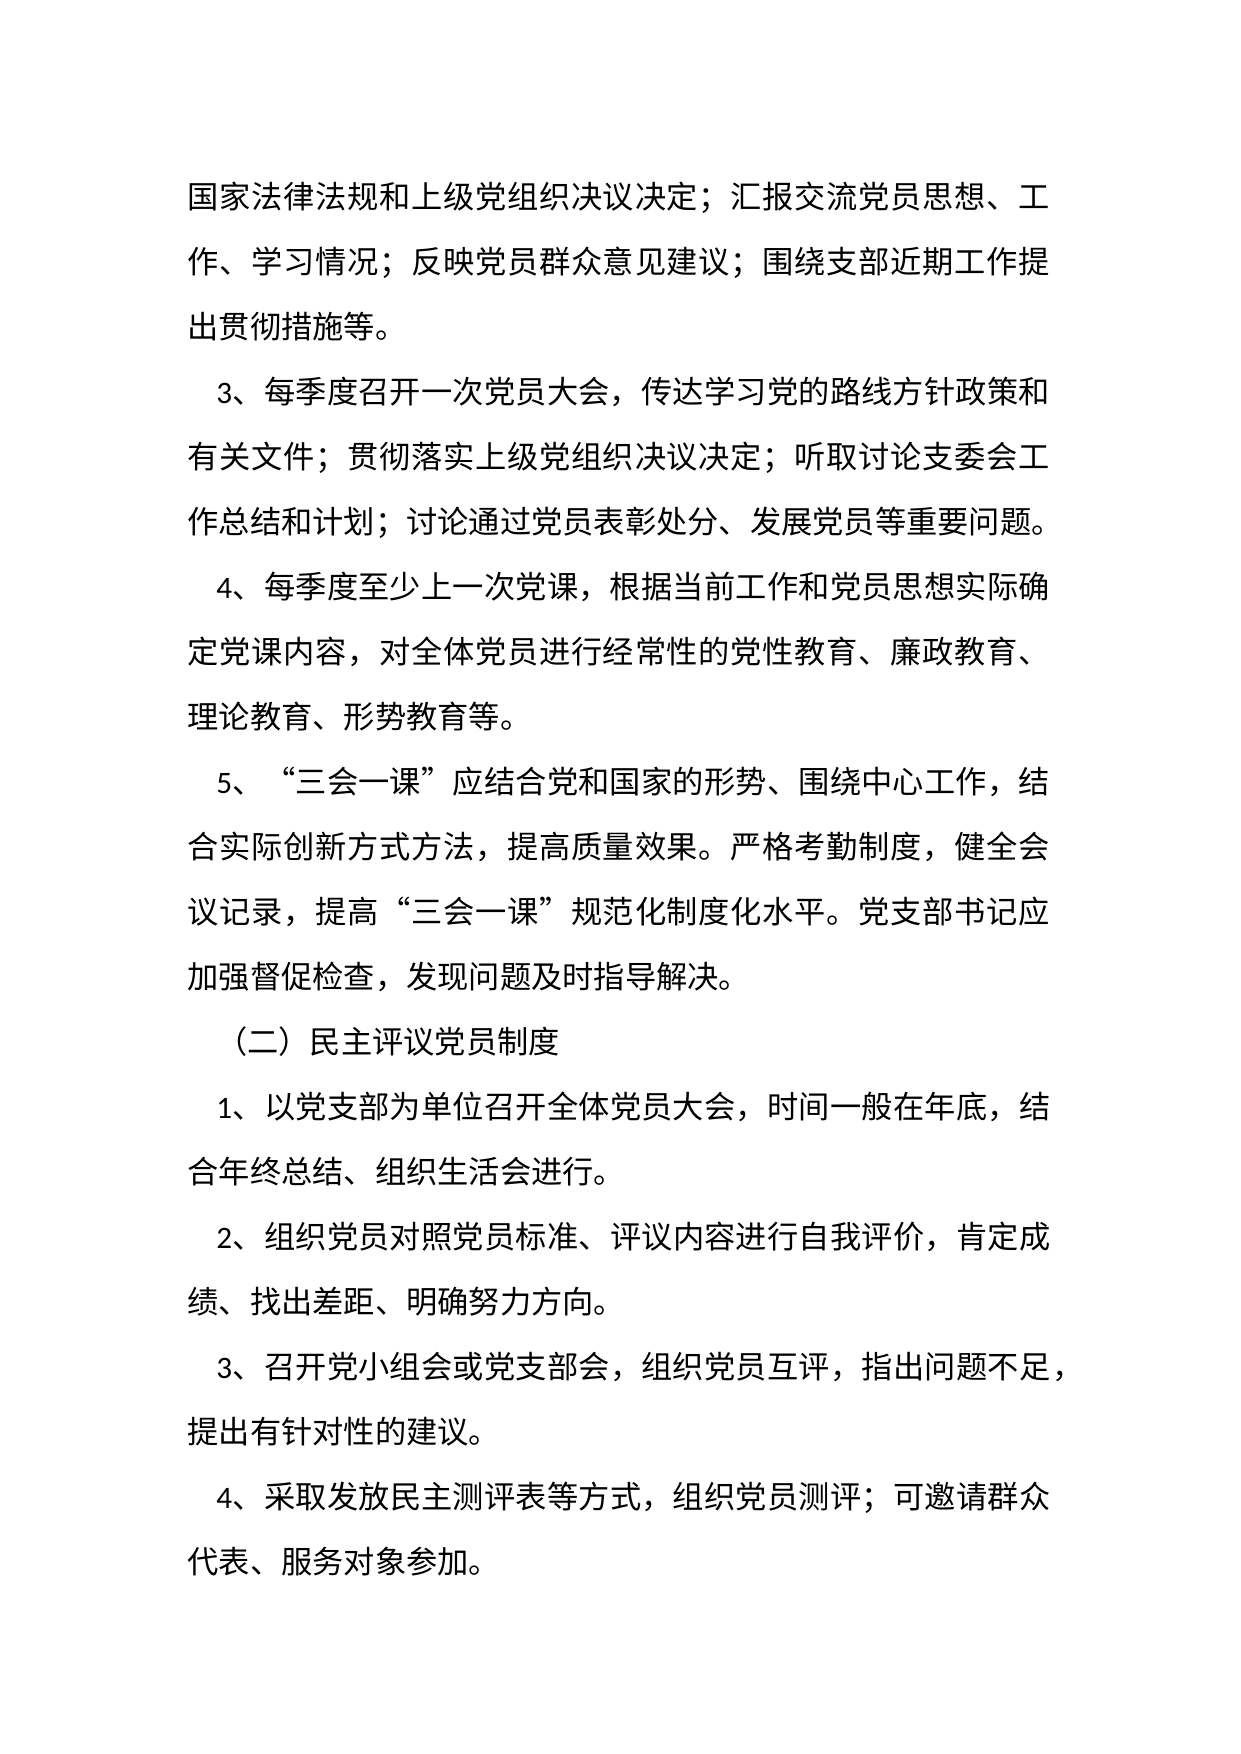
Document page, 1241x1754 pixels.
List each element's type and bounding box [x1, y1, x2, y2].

text [187, 162, 1053, 1592]
